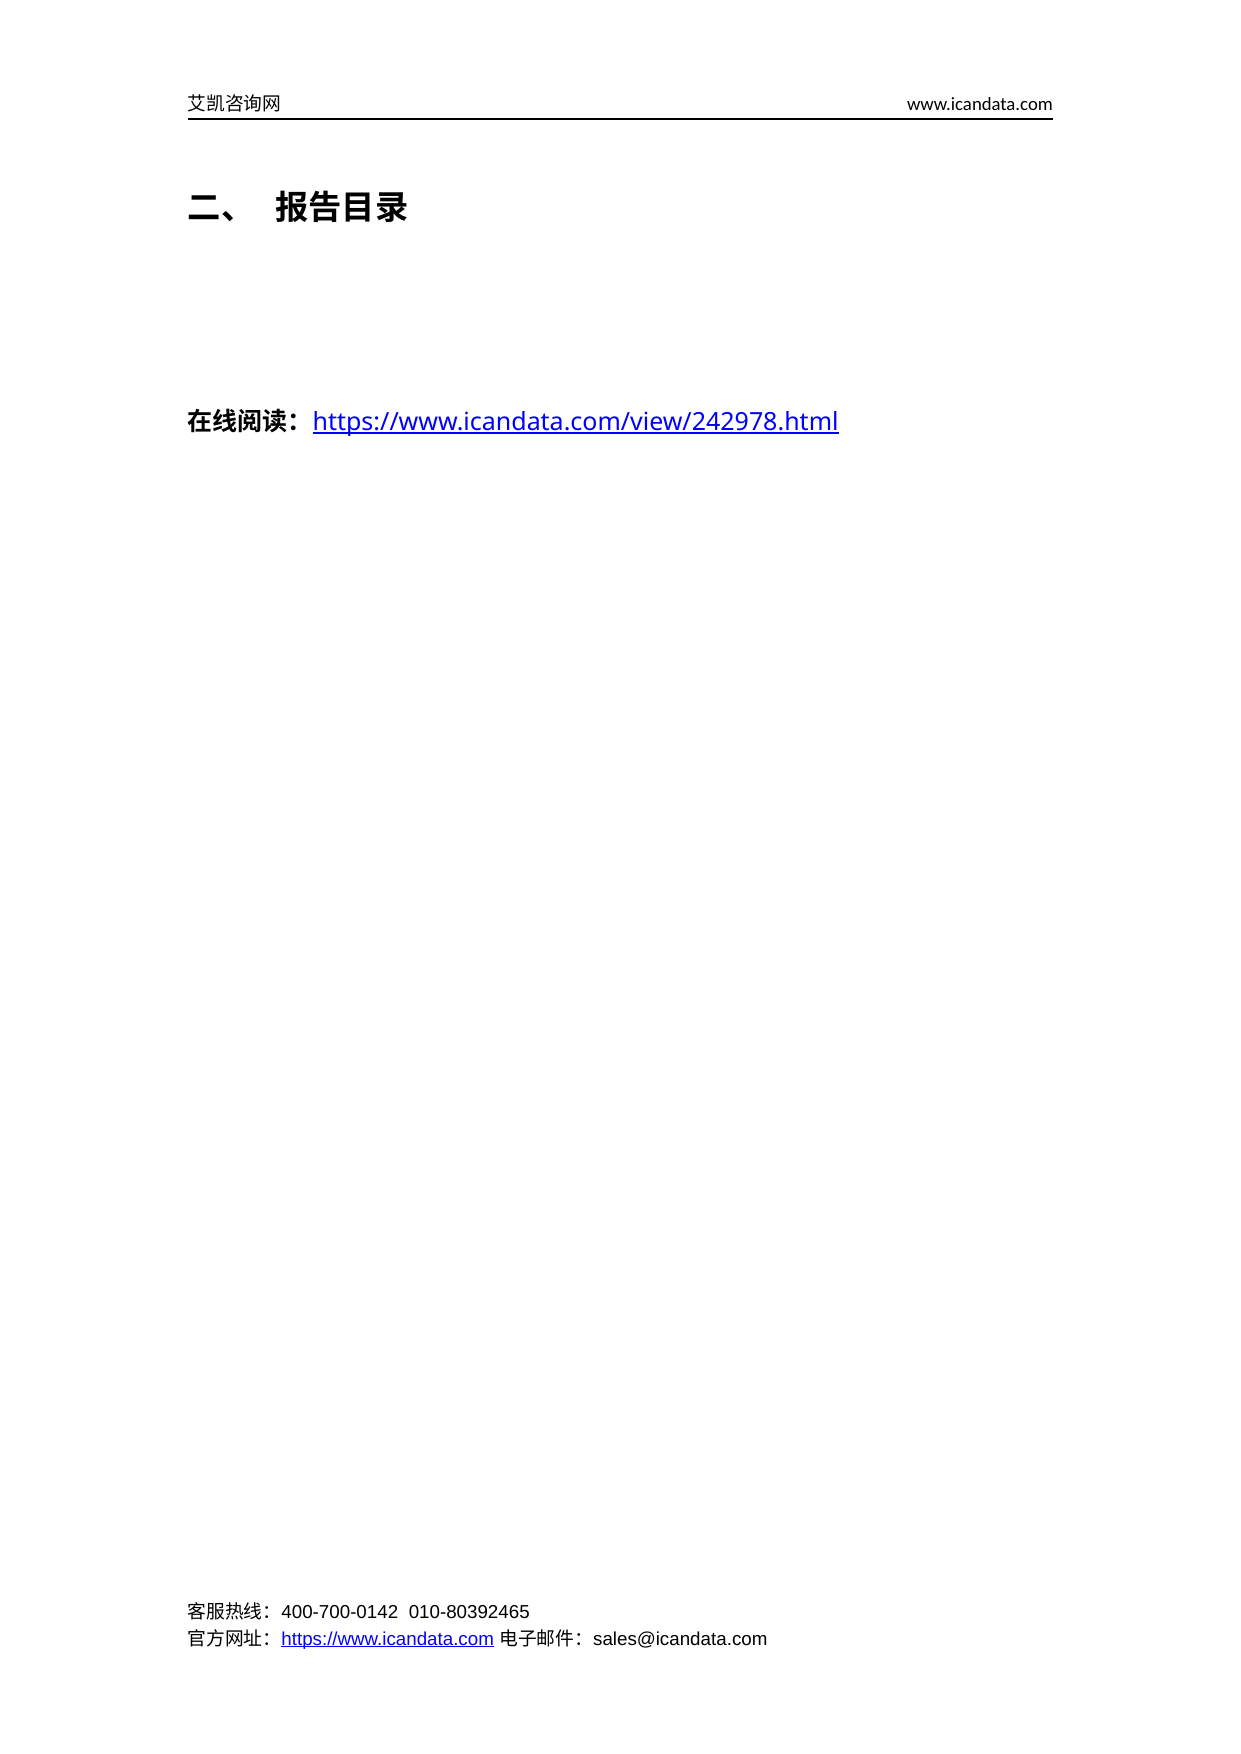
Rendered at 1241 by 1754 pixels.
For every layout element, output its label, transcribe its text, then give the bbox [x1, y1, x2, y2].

text 在线阅读：https://www.icandata.com/view/242978.html [187, 387, 1053, 452]
subtitle 报告目录 [187, 172, 1053, 237]
